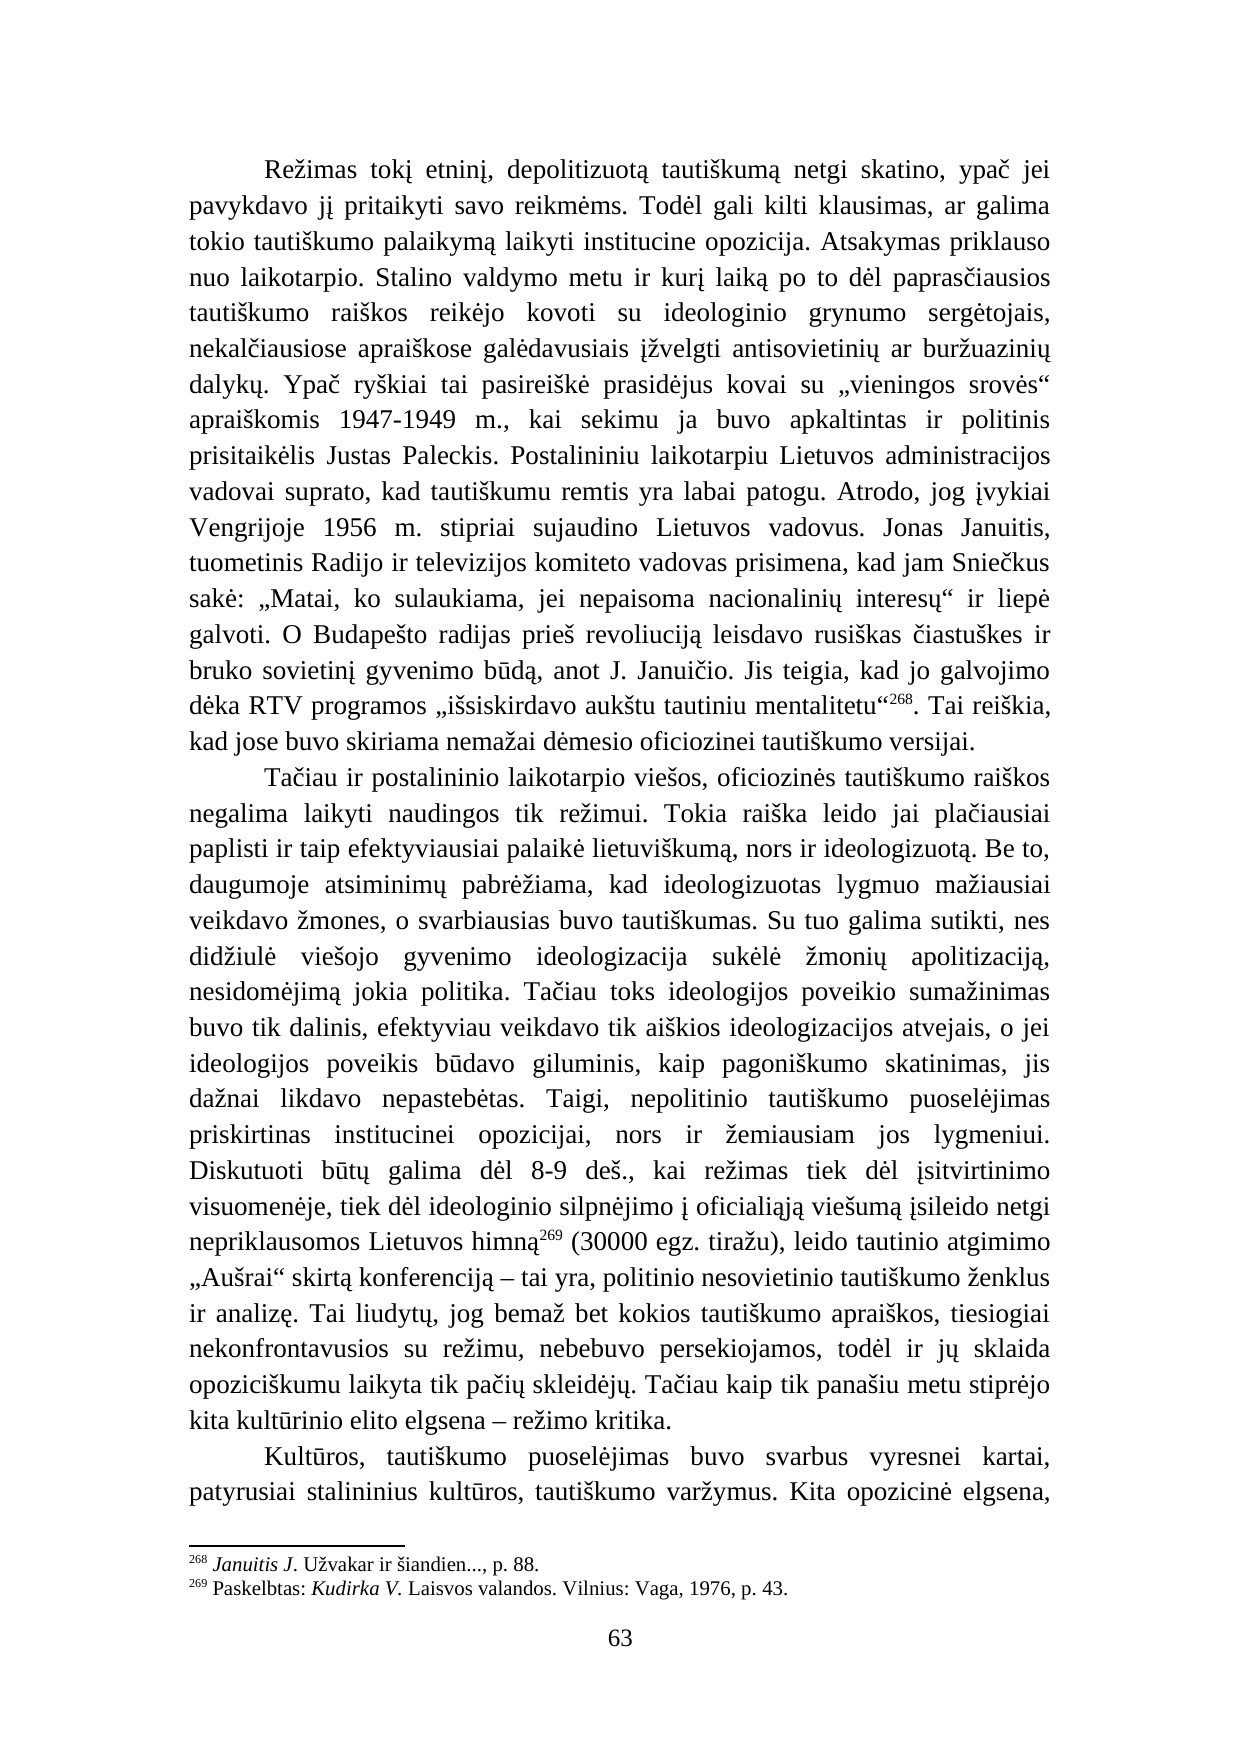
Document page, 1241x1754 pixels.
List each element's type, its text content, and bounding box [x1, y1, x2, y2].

text Režimas tokį etninį, depolitizuotą tautiškumą netgi skatino, ypač jei pavykdavo jį pritaikyti savo reikmėms. Todėl gali kilti klausimas, ar galima tokio tautiškumo palaikymą laikyti institucine opozicija. Atsakymas priklauso nuo laikotarpio. Stalino valdymo metu ir kurį laiką po to dėl paprasčiausios tautiškumo raiškos reikėjo kovoti su ideologinio grynumo sergėtojais, nekalčiausiose apraiškose galėdavusiais įžvelgti antisovietinių ar buržuazinių dalykų. Ypač ryškiai tai pasireiškė prasidėjus kovai su „vieningos srovės“ apraiškomis 1947-1949 m., kai sekimu ja buvo apkaltintas ir politinis prisitaikėlis Justas Paleckis. Postalininiu laikotarpiu Lietuvos administracijos vadovai suprato, kad tautiškumu remtis yra labai patogu. Atrodo, jog įvykiai Vengrijoje 1956 m. stipriai sujaudino Lietuvos vadovus. Jonas Januitis, tuometinis Radijo ir televizijos komiteto vadovas prisimena, kad jam Sniečkus sakė: „Matai, ko sulaukiama, jei nepaisoma nacionalinių interesų“ ir liepė galvoti. O Budapešto radijas prieš revoliuciją leisdavo rusiškas čiastuškes ir bruko sovietinį gyvenimo būdą, anot J. Januičio. Jis teigia, kad jo galvojimo dėka RTV programos „išsiskirdavo aukštu tautiniu mentalitetu“. Tai reiškia, kad jose buvo skiriama nemažai dėmesio oficiozinei tautiškumo versijai. [189, 153, 1051, 756]
text Tačiau ir postalininio laikotarpio viešos, oficiozinės tautiškumo raiškos negalima laikyti naudingos tik režimui. Tokia raiška leido jai plačiausiai paplisti ir taip efektyviausiai palaikė lietuviškumą, nors ir ideologizuotą. Be to, daugumoje atsiminimų pabrėžiama, kad ideologizuotas lygmuo mažiausiai veikdavo žmones, o svarbiausias buvo tautiškumas. Su tuo galima sutikti, nes didžiulė viešojo gyvenimo ideologizacija sukėlė žmonių apolitizaciją, nesidomėjimą jokia politika. Tačiau toks ideologijos poveikio sumažinimas buvo tik dalinis, efektyviau veikdavo tik aiškios ideologizacijos atvejais, o jei ideologijos poveikis būdavo giluminis, kaip pagoniškumo skatinimas, jis dažnai likdavo nepastebėtas. Taigi, nepolitinio tautiškumo puoselėjimas priskirtinas institucinei opozicijai, nors ir žemiausiam jos lygmeniui. Diskutuoti būtų galima dėl 8-9 deš., kai režimas tiek dėl įsitvirtinimo visuomenėje, tiek dėl ideologinio silpnėjimo į oficialiąją viešumą įsileido netgi nepriklausomos Lietuvos himną (30000 egz. tiražu), leido tautinio atgimimo „Aušrai“ skirtą konferenciją – tai yra, politinio nesovietinio tautiškumo ženklus ir analizę. Tai liudytų, jog bemaž bet kokios tautiškumo apraiškos, tiesiogiai nekonfrontavusios su režimu, nebebuvo persekiojamos, todėl ir jų sklaida opoziciškumu laikyta tik pačių skleidėjų. Tačiau kaip tik panašiu metu stiprėjo kita kultūrinio elito elgsena – režimo kritika. [189, 761, 1051, 1435]
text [189, 1440, 1051, 1507]
